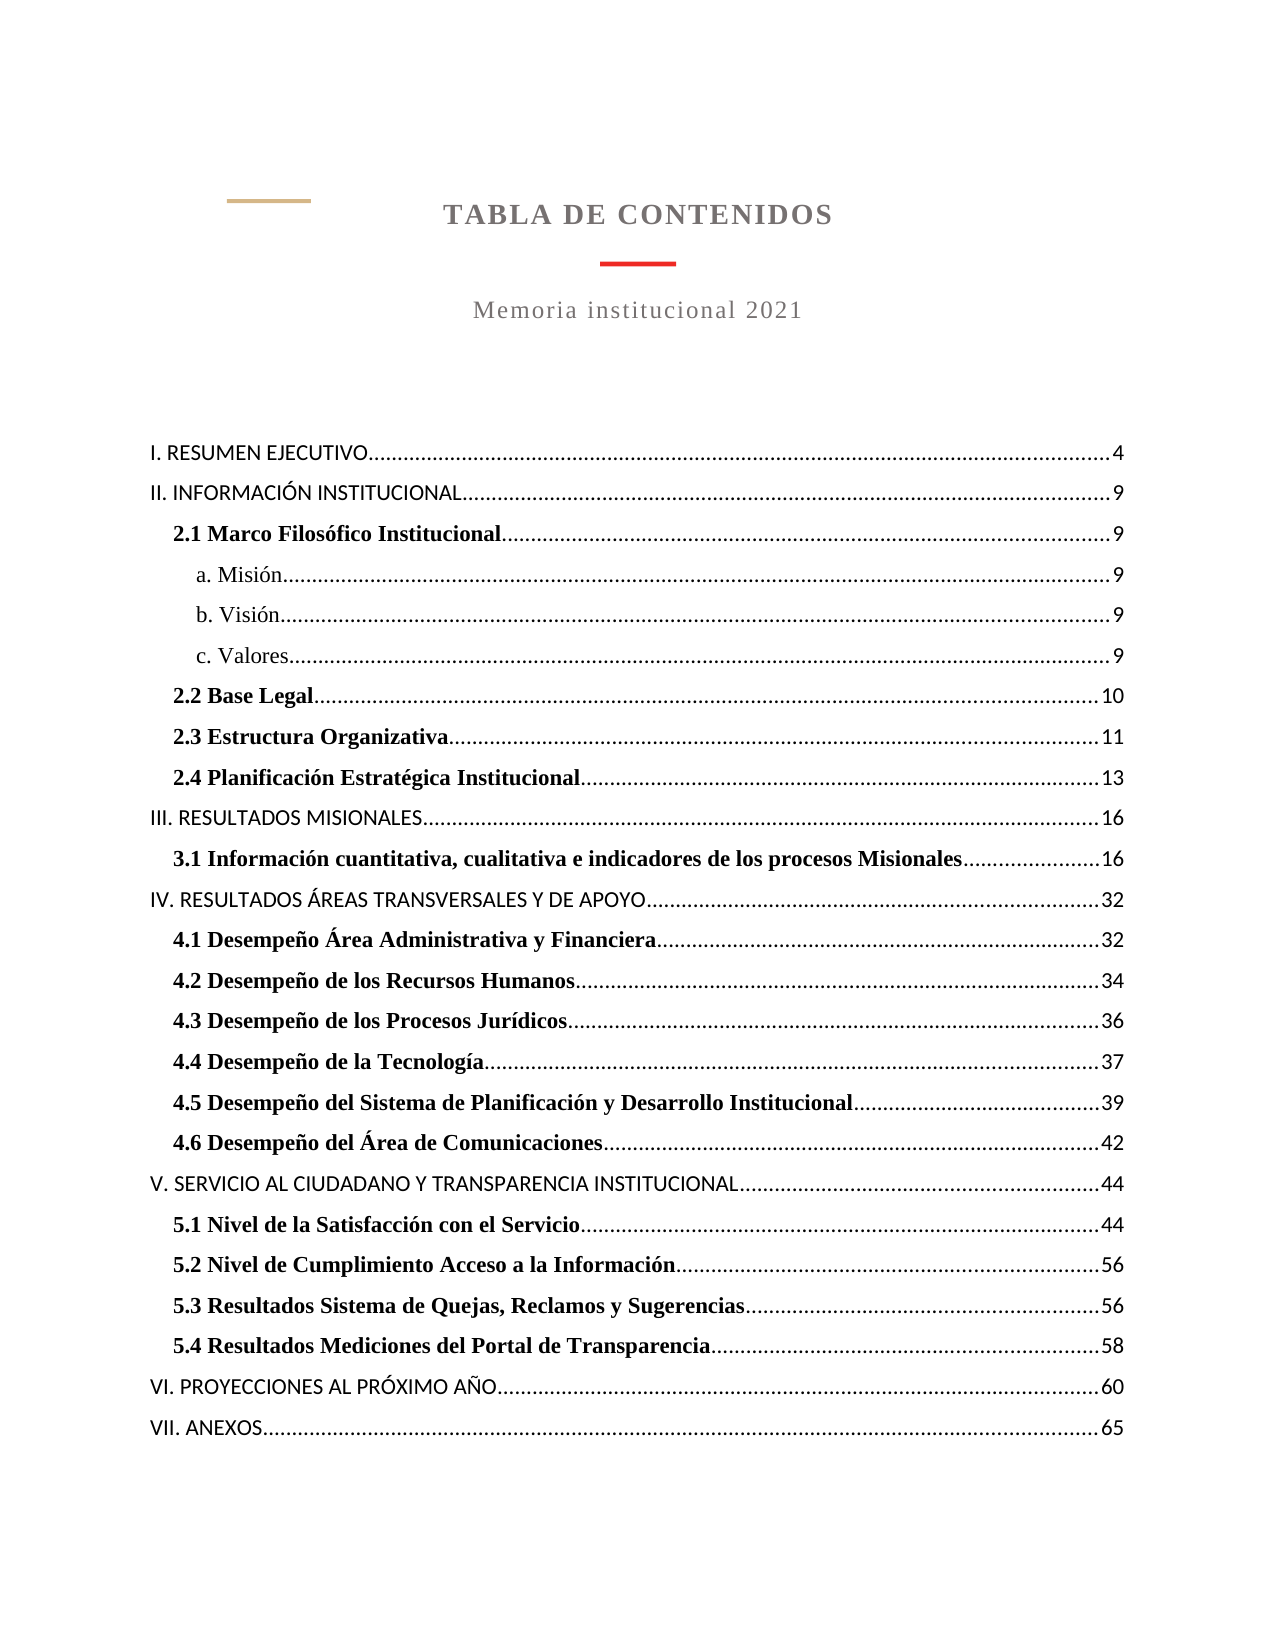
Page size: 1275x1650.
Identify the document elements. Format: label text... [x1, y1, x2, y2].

text 5.3 Resultados Sistema de Quejas, Reclamos y Sugerencias 56 [173, 1291, 1125, 1319]
text 5.2 Nivel de Cumplimiento Acceso a la Información 56 [173, 1250, 1125, 1278]
text 4.5 Desempeño del Sistema de Planificación y Desarrollo Institucional 39 [173, 1088, 1125, 1116]
text 4.3 Desempeño de los Procesos Jurídicos 36 [173, 1007, 1125, 1035]
text b. Visión 9 [196, 600, 1125, 628]
text I. RESUMEN EJECUTIVO 4 [150, 438, 1125, 466]
text 2.1 Marco Filosófico Institucional 9 [173, 519, 1125, 547]
text V. SERVICIO AL CIUDADANO Y TRANSPARENCIA INSTITUCIONAL 44 [150, 1169, 1125, 1197]
text 2.3 Estructura Organizativa 11 [173, 722, 1125, 750]
text 5.4 Resultados Mediciones del Portal de Transparencia 58 [173, 1332, 1125, 1360]
text VII. ANEXOS 65 [150, 1413, 1125, 1441]
text III. RESULTADOS MISIONALES 16 [150, 803, 1125, 832]
text 4.1 Desempeño Área Administrativa y Financiera 32 [173, 925, 1125, 953]
text c. Valores 9 [196, 641, 1125, 669]
text IV. RESULTADOS ÁREAS TRANSVERSALES Y DE APOYO 32 [150, 885, 1125, 913]
text 2.2 Base Legal 10 [173, 682, 1125, 710]
text Memoria institucional 2021 [150, 295, 1125, 323]
text II. INFORMACIÓN INSTITUCIONAL 9 [150, 478, 1125, 507]
text 3.1 Información cuantitativa, cualitativa e indicadores de los procesos Misionales 16 [173, 844, 1125, 872]
text a. Misión 9 [196, 560, 1125, 588]
text 2.4 Planificación Estratégica Institucional 13 [173, 763, 1125, 791]
text VI. PROYECCIONES AL PRÓXIMO AÑO 60 [150, 1372, 1125, 1400]
text 5.1 Nivel de la Satisfacción con el Servicio 44 [173, 1210, 1125, 1238]
text 4.4 Desempeño de la Tecnología 37 [173, 1047, 1125, 1075]
text TABLA DE CONTENIDOS [150, 197, 1125, 230]
text 4.6 Desempeño del Área de Comunicaciones 42 [173, 1128, 1125, 1157]
text 4.2 Desempeño de los Recursos Humanos 34 [173, 966, 1125, 994]
